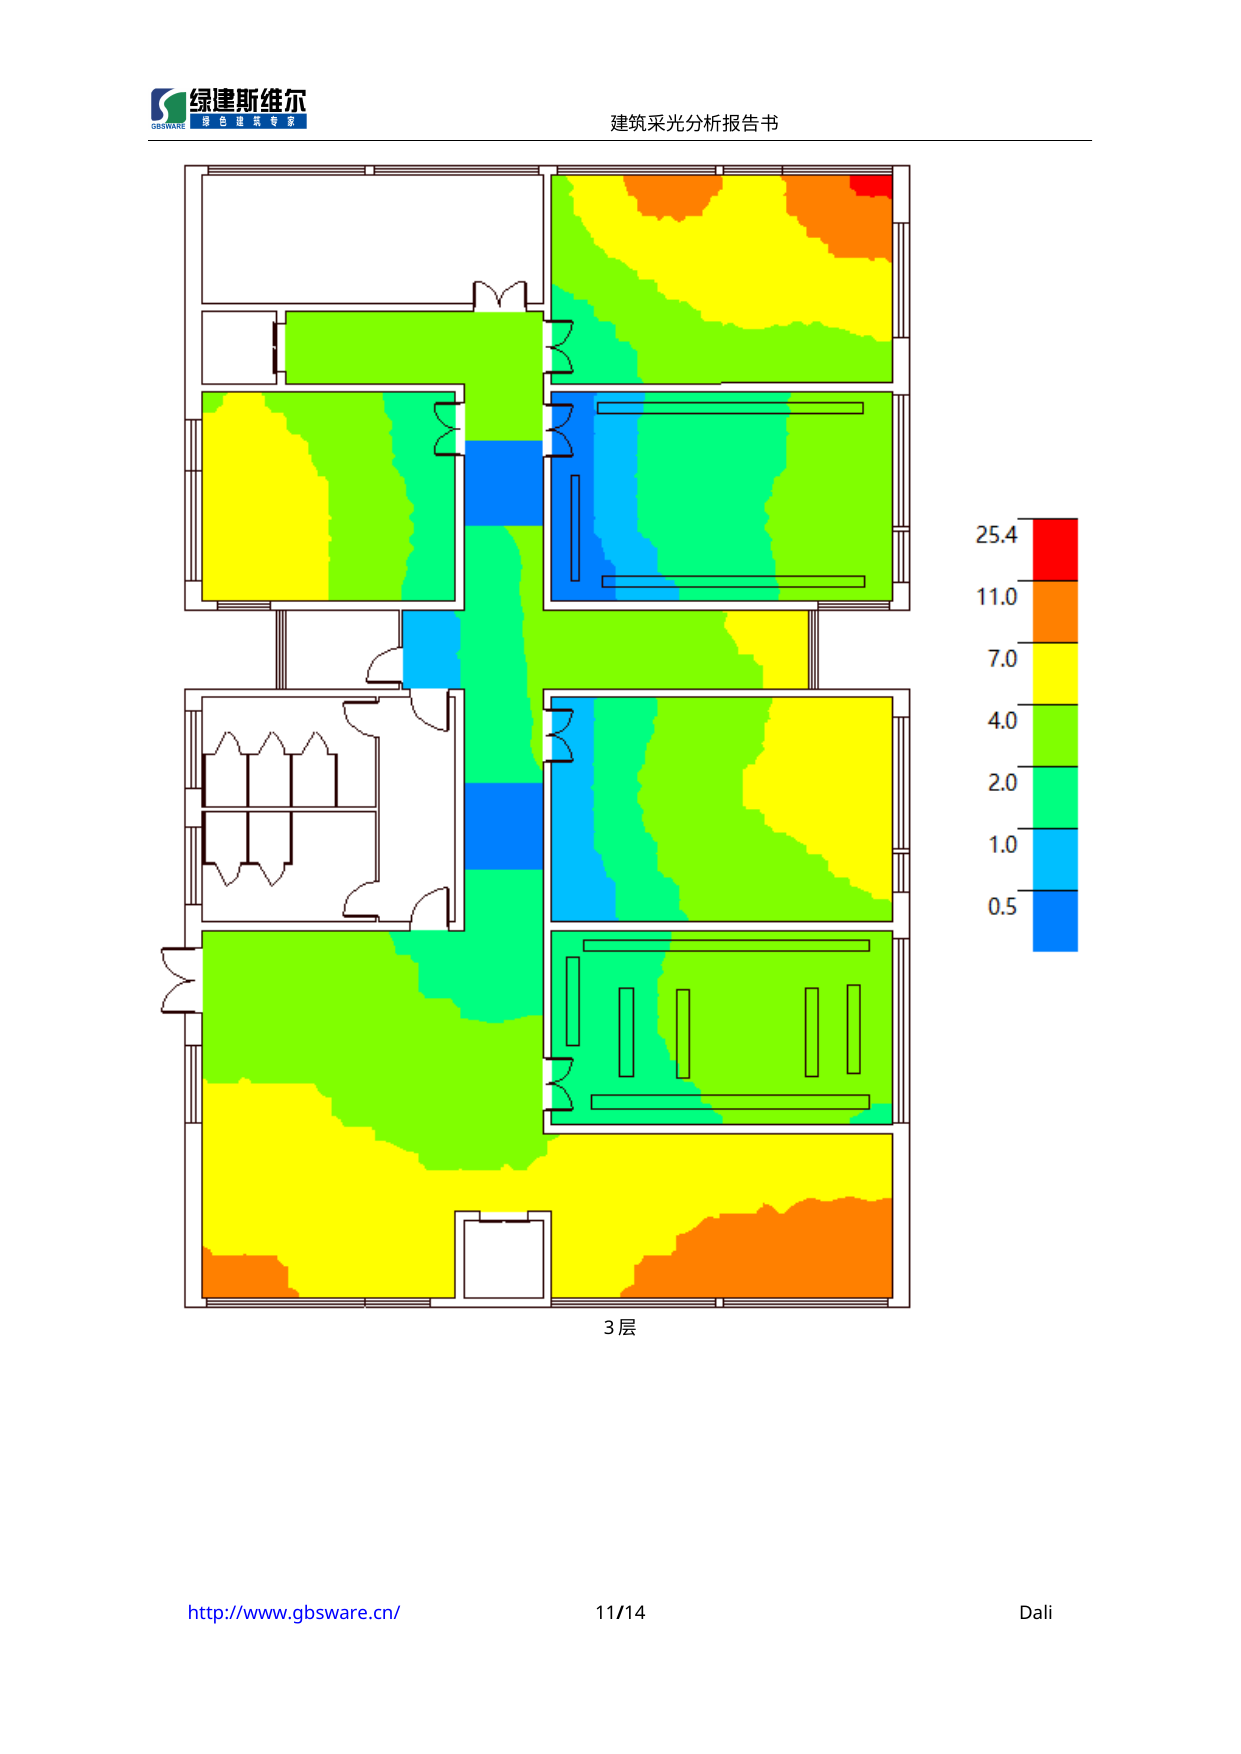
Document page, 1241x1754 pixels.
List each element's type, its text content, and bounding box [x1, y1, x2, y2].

picture [155, 159, 1085, 1313]
picture [147, 88, 308, 130]
text 3层 [148, 1313, 1092, 1340]
